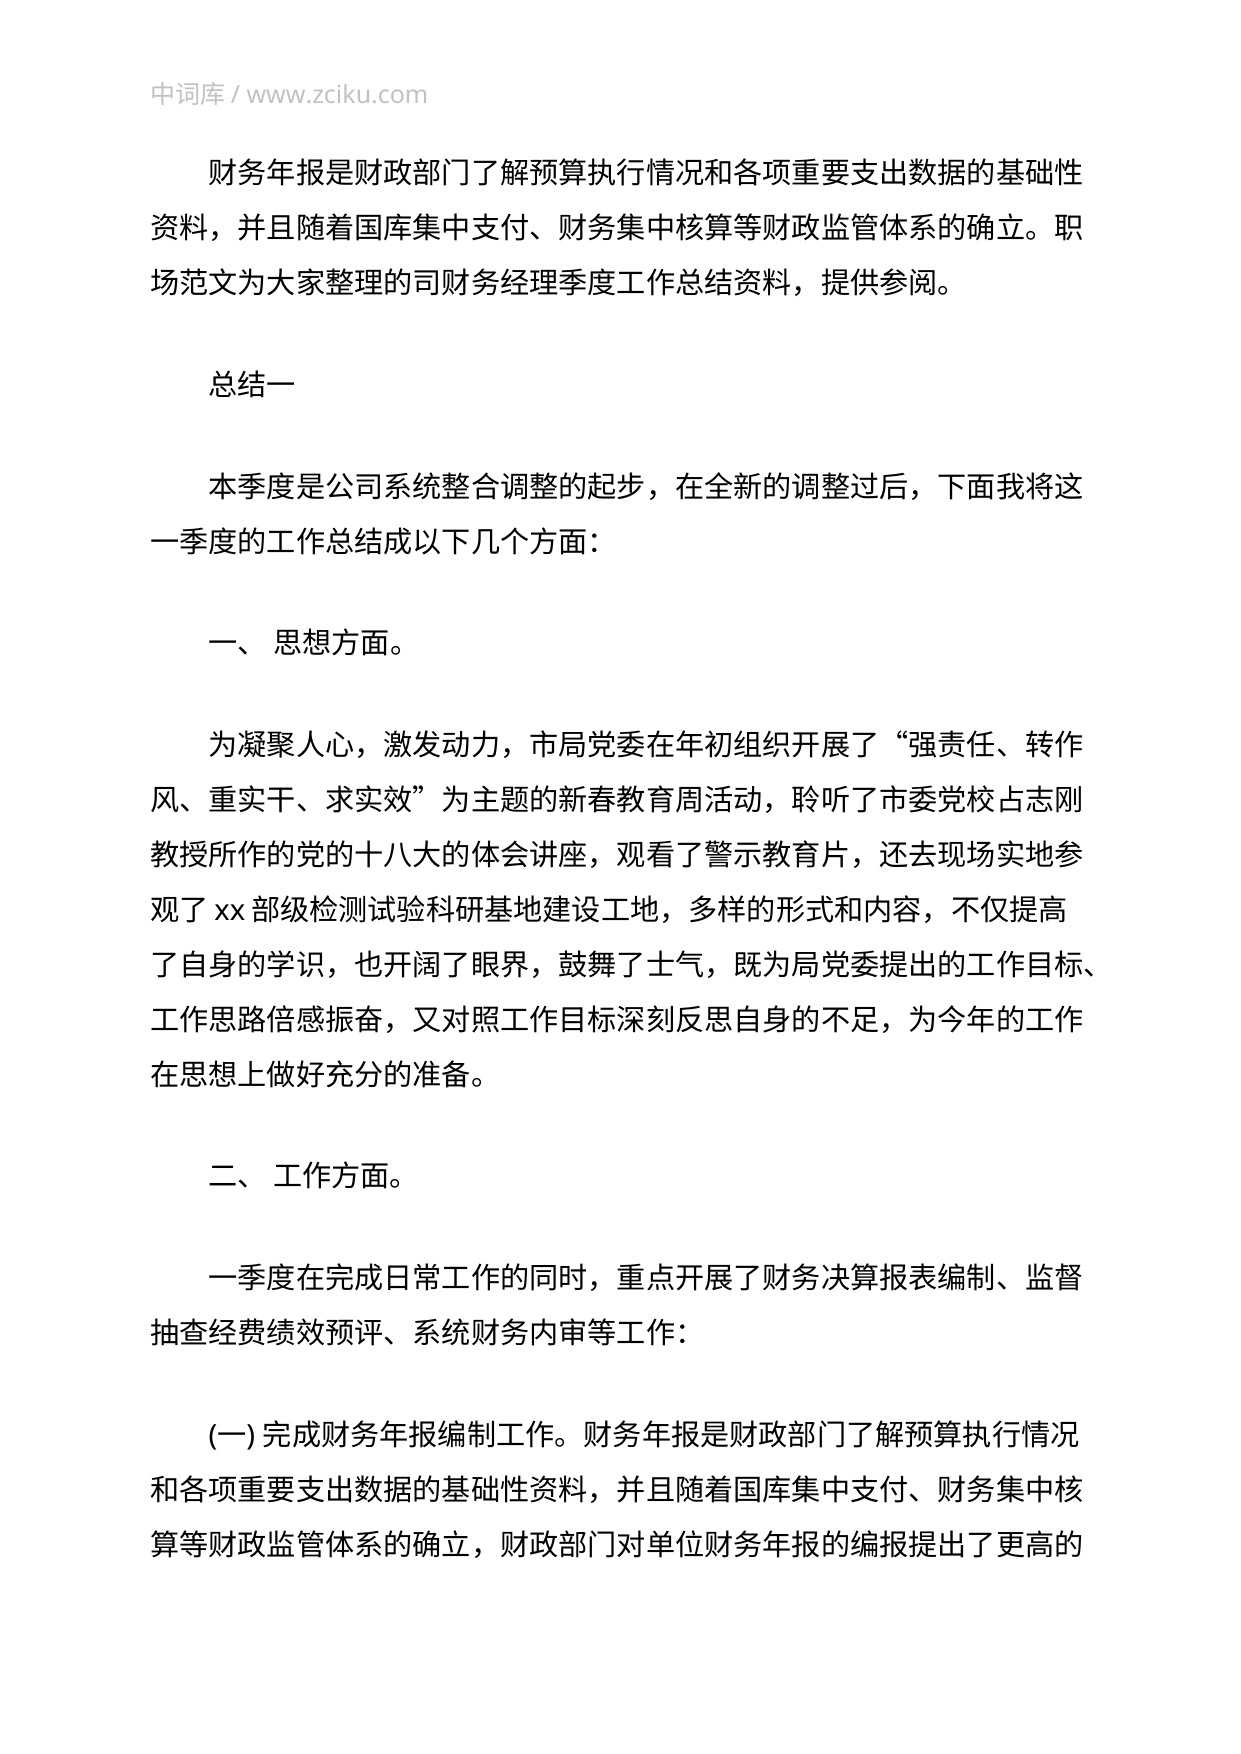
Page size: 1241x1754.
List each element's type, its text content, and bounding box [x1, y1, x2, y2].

text 一、 思想方面。 [150, 620, 1090, 662]
text 本季度是公司系统整合调整的起步，在全新的调整过后，下面我将这一季度的工作总结成以下几个方面： [150, 463, 1090, 561]
text 一季度在完成日常工作的同时，重点开展了财务决算报表编制、监督抽查经费绩效预评、系统财务内审等工作： [150, 1255, 1090, 1352]
text 二、 工作方面。 [150, 1153, 1090, 1195]
text 总结一 [150, 362, 1090, 404]
text 财务年报是财政部门了解预算执行情况和各项重要支出数据的基础性资料，并且随着国库集中支付、财务集中核算等财政监管体系的确立。职场范文为大家整理的司财务经理季度工作总结资料，提供参阅。 [150, 150, 1090, 302]
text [150, 1411, 1090, 1564]
text 为凝聚人心，激发动力，市局党委在年初组织开展了“强责任、转作风、重实干、求实效”为主题的新春教育周活动，聆听了市委党校占志刚教授所作的党的十八大的体会讲座，观看了警示教育片，还去现场实地参观了xx部级检测试验科研基地建设工地，多样的形式和内容，不仅提高了自身的学识，也开阔了眼界，鼓舞了士气，既为局党委提出的工作目标、工作思路倍感振奋，又对照工作目标深刻反思自身的不足，为今年的工作在思想上做好充分的准备。 [150, 722, 1090, 1093]
